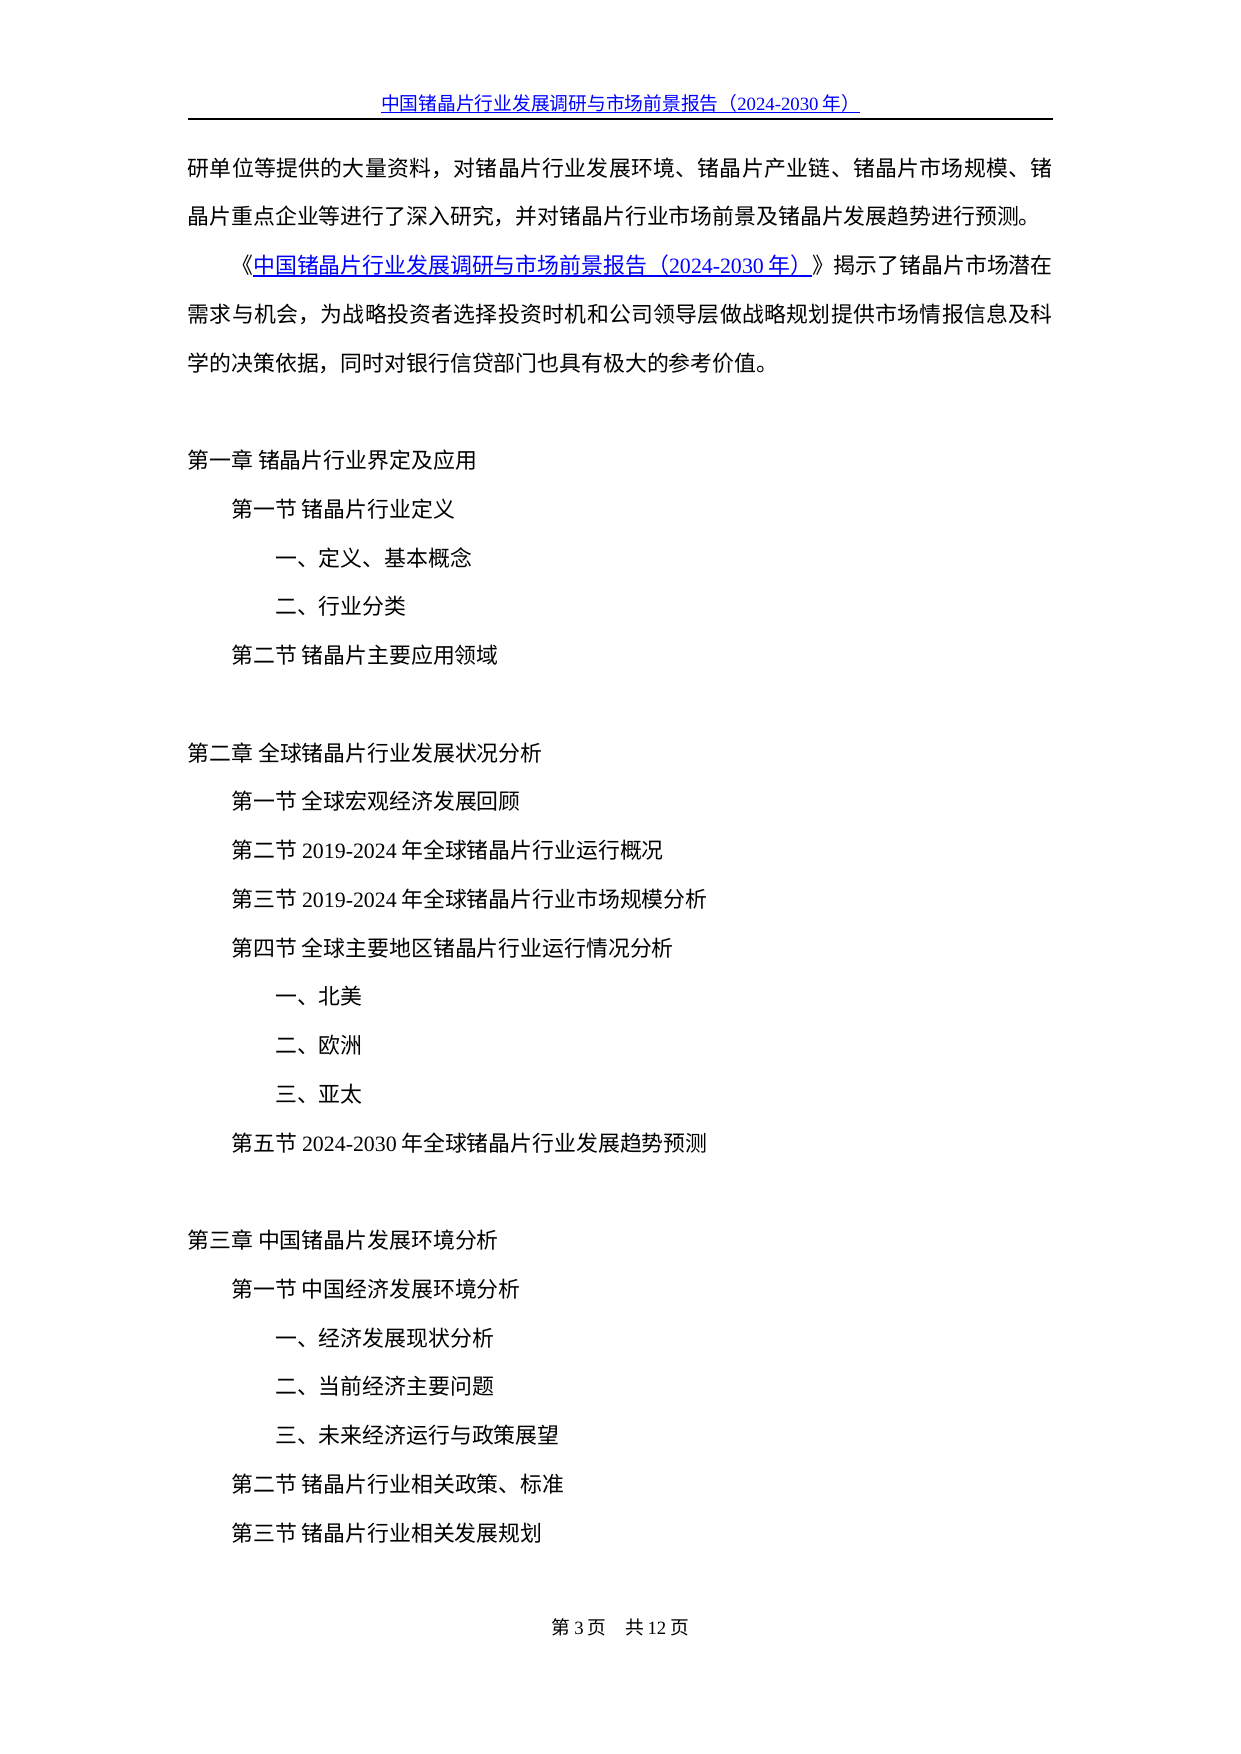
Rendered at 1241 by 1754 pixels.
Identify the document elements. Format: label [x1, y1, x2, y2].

text [187, 150, 1053, 1548]
